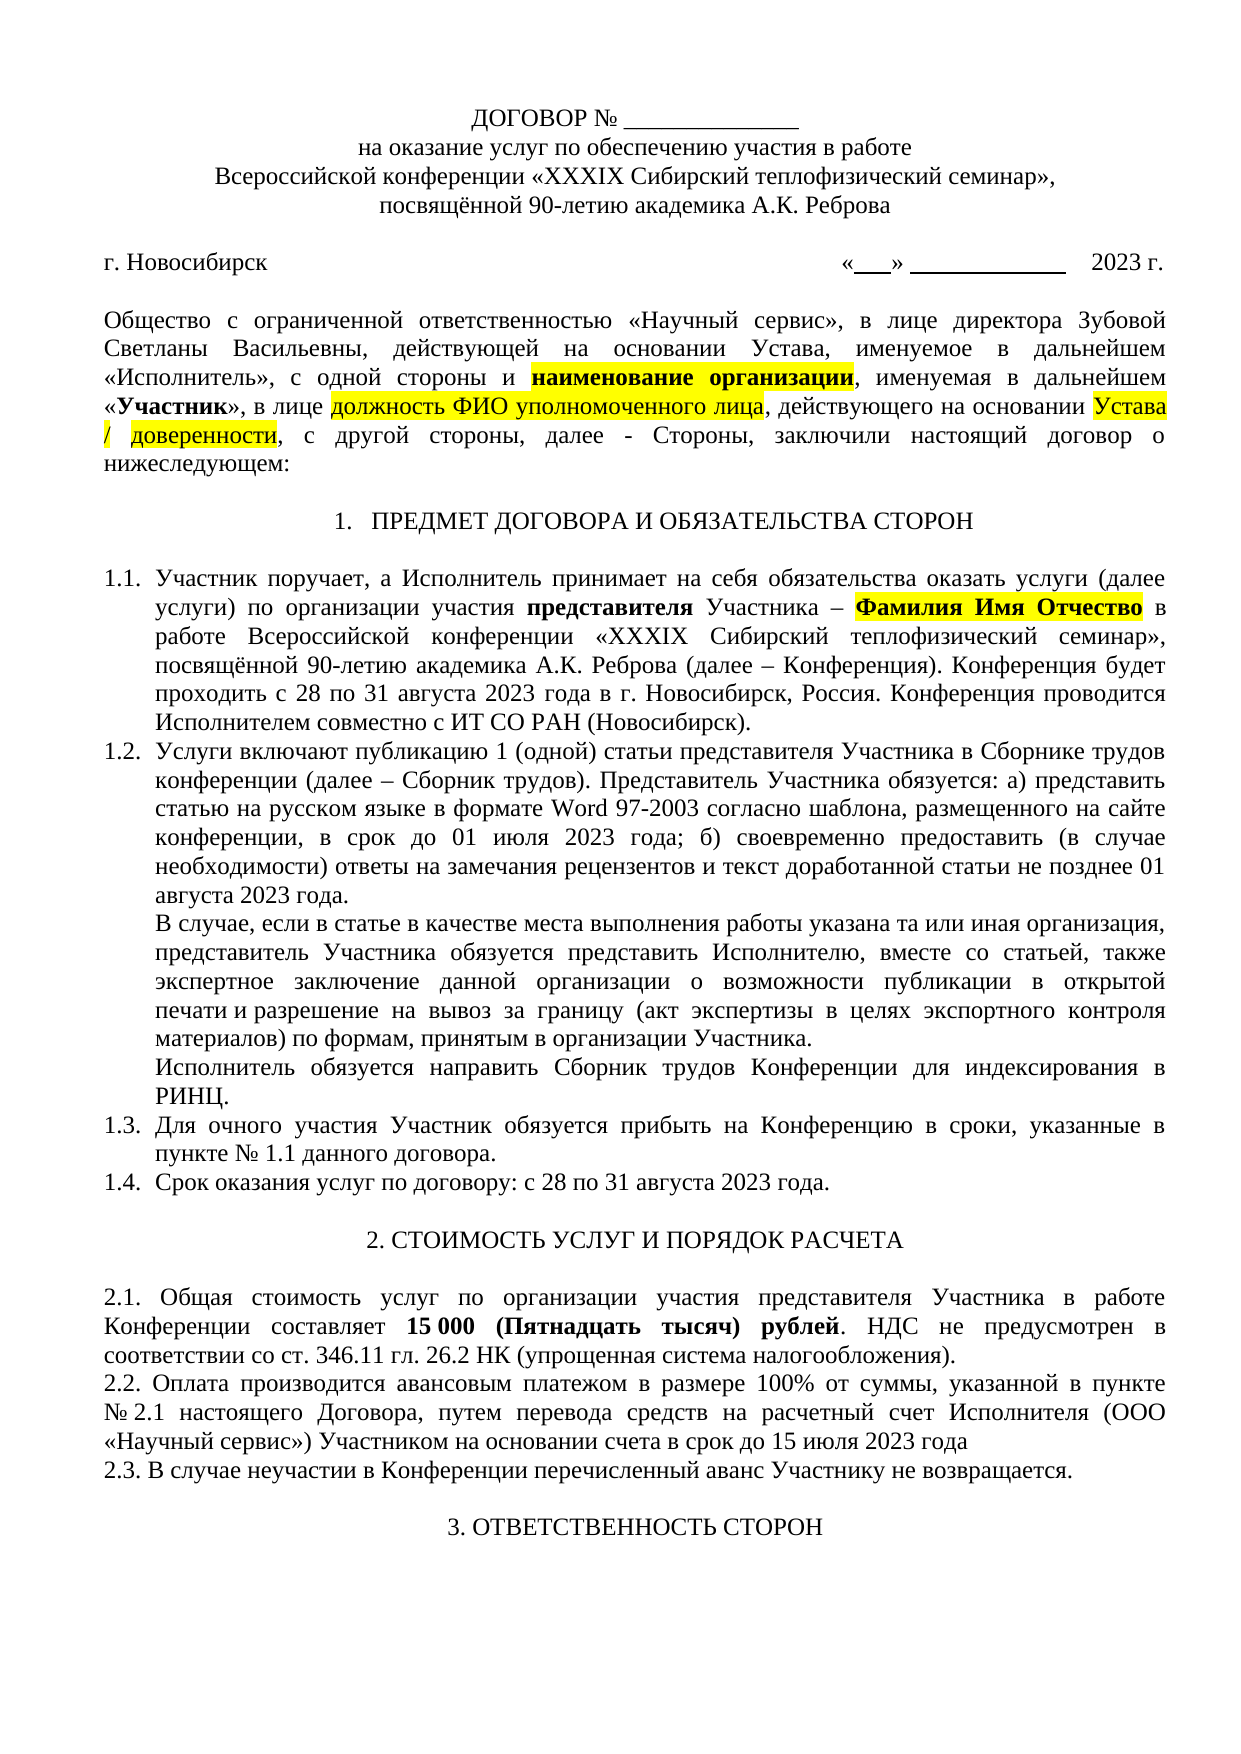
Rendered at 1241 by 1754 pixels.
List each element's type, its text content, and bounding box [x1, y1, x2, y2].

list Исполнитель обязуется направить Сборник трудов Конференции для индексирования в РИНЦ. [155, 1052, 1167, 1110]
text Всероссийской конференции «XXXIX Сибирский теплофизический семинар», [103, 161, 1167, 190]
list В случае, если в статье в качестве места выполнения работы указана та или иная организация, представитель Участника обязуется представить Исполнителю, вместе со статьей, также экспертное заключение данной организации о возможности публикации в открытой печати и разрешение на вывоз за границу (акт экспертизы в целях экспортного контроля материалов) по формам, принятым в организации Участника. [155, 908, 1167, 1052]
text г. Новосибирск « » 2023 г. [103, 247, 1167, 276]
text 2. СТОИМОСТЬ УСЛУГ И ПОРЯДОК РАСЧЕТА [103, 1225, 1167, 1253]
list Услуги включают публикацию 1 (одной) статьи представителя Участника в Сборнике трудов конференции (далее – Сборник трудов). Представитель Участника обязуется: а) представить статью на русском языке в формате Word 97-2003 согласно шаблона, размещенного на сайте конференции, в срок до 01 июля 2023 года; б) своевременно предоставить (в случае необходимости) ответы на замечания рецензентов и текст доработанной статьи не позднее 01 августа 2023 года. [103, 736, 1167, 908]
text ДОГОВОР № ______________ [103, 103, 1167, 132]
text 3. ОТВЕТСТВЕННОСТЬ СТОРОН [103, 1512, 1167, 1541]
text Общество с ограниченной ответственностью «Научный сервис», в лице директора Зубовой Светланы Васильевны, действующей на основании Устава, именуемое в дальнейшем «Исполнитель», с одной стороны и наименование организации, именуемая в дальнейшем «Участник», в лице должность ФИО уполномоченного лица, действующего на основании Устава / доверенности, с другой стороны, далее - Стороны, заключили настоящий договор о нижеследующем: [103, 305, 1167, 477]
list Для очного участия Участник обязуется прибыть на Конференцию в сроки, указанные в пункте № 1.1 данного договора. [103, 1110, 1167, 1167]
text 2.2. Оплата производится авансовым платежом в размере 100% от суммы, указанной в пункте № 2.1 настоящего Договора, путем перевода средств на расчетный счет Исполнителя (ООО «Научный сервис») Участником на основании счета в срок до 15 июля 2023 года [103, 1368, 1167, 1455]
text 2.3. В случае неучастии в Конференции перечисленный аванс Участнику не возвращается. [103, 1455, 1167, 1483]
text 2.1. Общая стоимость услуг по организации участия представителя Участника в работе Конференции составляет 15 000 (Пятнадцать тысяч) рублей. НДС не предусмотрен в соответствии со ст. 346.11 гл. 26.2 НК (упрощенная система налогообложения). [103, 1282, 1167, 1368]
text на оказание услуг по обеспечению участия в работе [103, 132, 1167, 161]
list ПРЕДМЕТ ДОГОВОРА И ОБЯЗАТЕЛЬСТВА СТОРОН [141, 506, 1167, 535]
list Участник поручает, а Исполнитель принимает на себя обязательства оказать услуги (далее услуги) по организации участия представителя Участника – Фамилия Имя Отчество в работе Всероссийской конференции «XXXIX Сибирский теплофизический семинар», посвящённой 90-летию академика А.К. Реброва (далее – Конференция). Конференция будет проходить с 28 по 31 августа 2023 года в г. Новосибирск, Россия. Конференция проводится Исполнителем совместно с ИТ СО РАН (Новосибирск). [103, 563, 1167, 736]
text посвящённой 90-летию академика А.К. Реброва [103, 190, 1167, 218]
list Срок оказания услуг по договору: с 28 по 31 августа 2023 года. [103, 1167, 1167, 1196]
